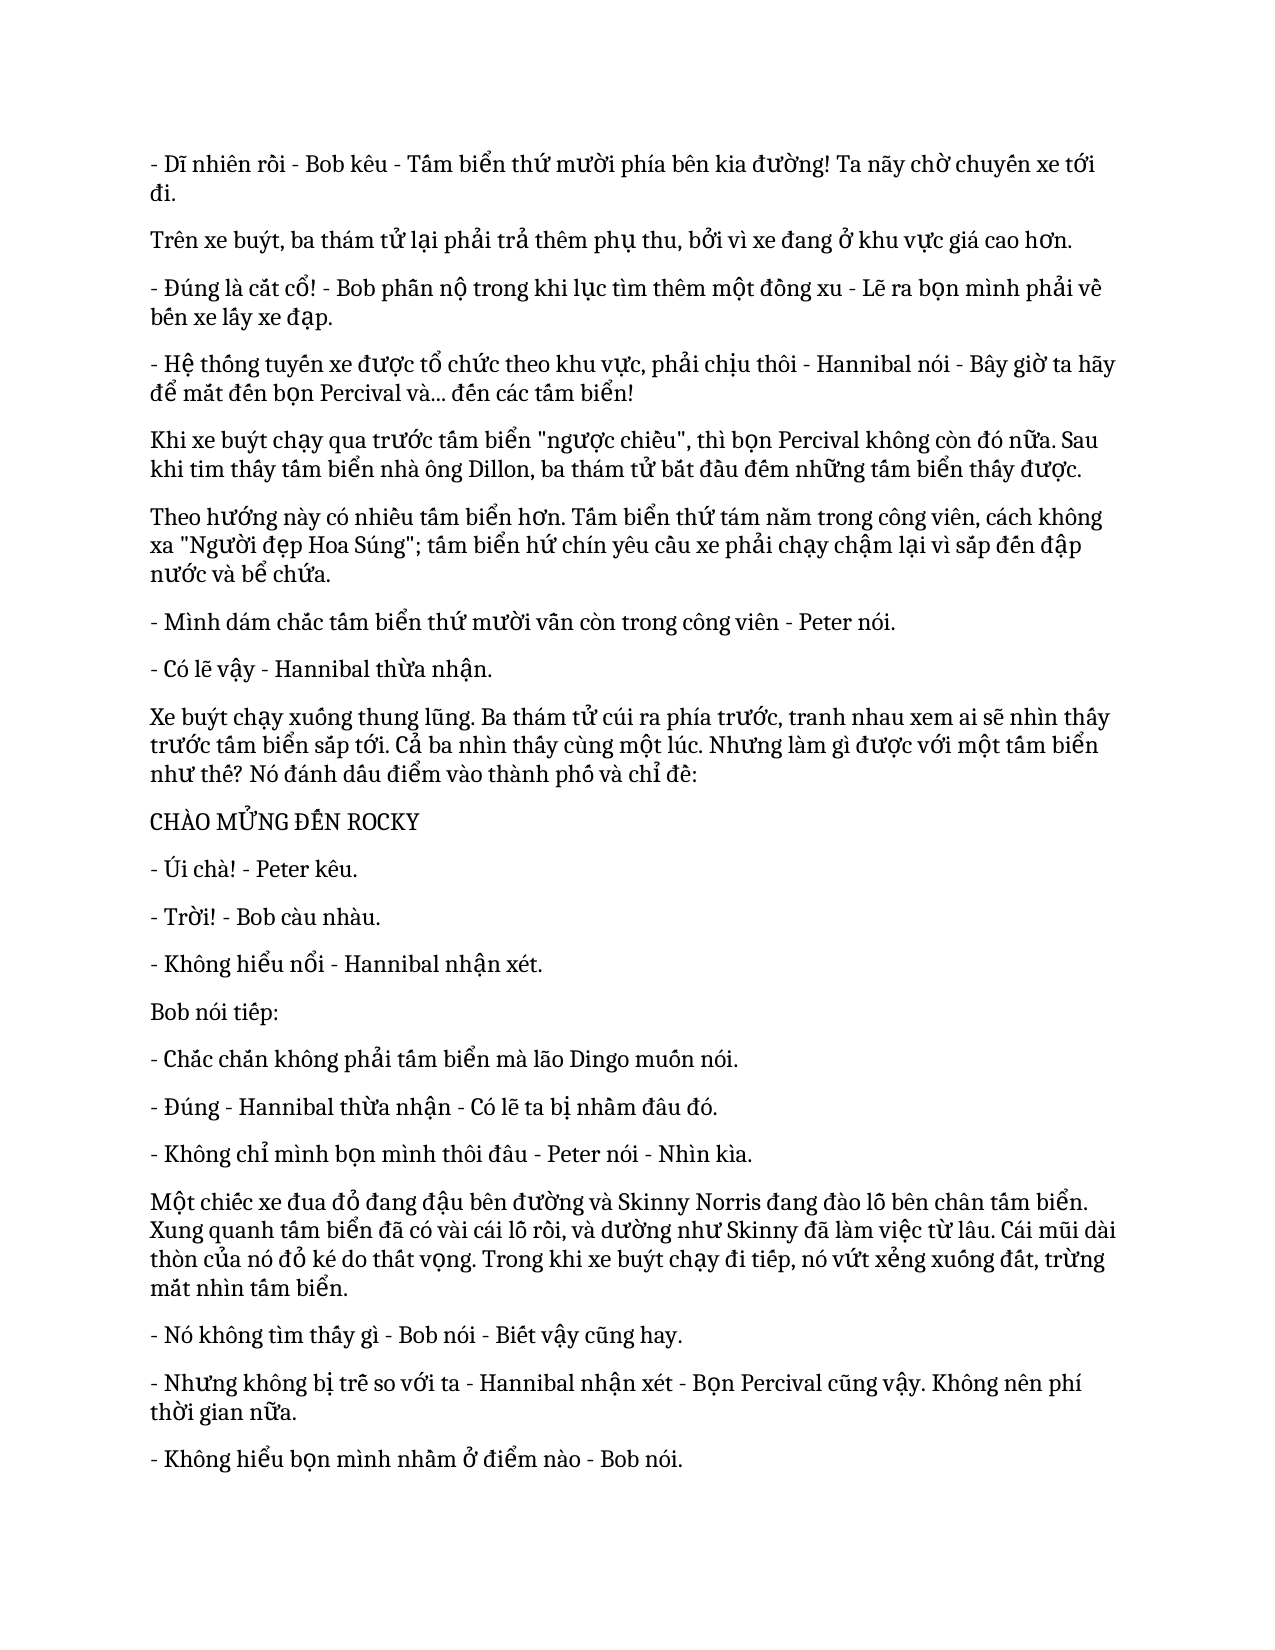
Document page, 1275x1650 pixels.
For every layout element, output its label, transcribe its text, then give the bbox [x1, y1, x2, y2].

text - Không hiểu nổi - Hannibal nhận xét. [150, 950, 1125, 979]
text - Dĩ nhiên rồi - Bob kêu - Tấm biển thứ mười phía bên kia đường! Ta nãy chờ chuyến xe tới đi. [150, 150, 1125, 207]
text Trên xe buýt, ba thám tử lại phải trả thêm phụ thu, bởi vì xe đang ở khu vực giá cao hơn. [150, 226, 1125, 255]
text - Nhưng không bị trễ so với ta - Hannibal nhận xét - Bọn Percival cũng vậy. Không nên phí thời gian nữa. [150, 1369, 1125, 1426]
text Xe buýt chạy xuống thung lũng. Ba thám tử cúi ra phía trước, tranh nhau xem ai sẽ nhìn thấy trước tấm biển sắp tới. Cả ba nhìn thấy cùng một lúc. Nhưng làm gì được với một tấm biển như thế? Nó đánh dấu điểm vào thành phố và chỉ đề: [150, 702, 1125, 789]
text - Chắc chắn không phải tấm biển mà lão Dingo muốn nói. [150, 1045, 1125, 1074]
text Bob nói tiếp: [150, 997, 1125, 1026]
text - Có lẽ vậy - Hannibal thừa nhận. [150, 655, 1125, 684]
text - Không chỉ mình bọn mình thôi đâu - Peter nói - Nhìn kìa. [150, 1140, 1125, 1169]
text - Hệ thống tuyến xe được tổ chức theo khu vực, phải chịu thôi - Hannibal nói - Bây giờ ta hãy để mắt đến bọn Percival và... đến các tấm biển! [150, 350, 1125, 407]
text - Mình dám chắc tấm biển thứ mười vẫn còn trong công viên - Peter nói. [150, 607, 1125, 636]
text - Nó không tìm thấy gì - Bob nói - Biết vậy cũng hay. [150, 1321, 1125, 1350]
text Theo hướng này có nhiều tấm biển hơn. Tấm biển thứ tám nằm trong công viên, cách không xa "Người đẹp Hoa Súng"; tấm biển hứ chín yêu cầu xe phải chạy chậm lại vì sắp đến đập nước và bể chứa. [150, 502, 1125, 589]
text - Đúng là cắt cổ! - Bob phẫn nộ trong khi lục tìm thêm một đồng xu - Lẽ ra bọn mình phải về bến xe lấy xe đạp. [150, 274, 1125, 331]
text Khi xe buýt chạy qua trước tấm biển "ngược chiều", thì bọn Percival không còn đó nữa. Sau khi tim thấy tấm biển nhà ông Dillon, ba thám tử bắt đầu đếm những tấm biển thấy được. [150, 426, 1125, 484]
text CHÀO MỬNG ĐẾN ROCKY [150, 807, 1125, 836]
text - Úi chà! - Peter kêu. [150, 855, 1125, 884]
text - Không hiểu bọn mình nhầm ở điểm nào - Bob nói. [150, 1445, 1125, 1474]
text Một chiếc xe đua đỏ đang đậu bên đường và Skinny Norris đang đào lỗ bên chân tấm biển. Xung quanh tấm biển đã có vài cái lỗ rồi, và dường như Skinny đã làm việc từ lâu. Cái mũi dài thòn của nó đỏ ké do thất vọng. Trong khi xe buýt chạy đi tiếp, nó vứt xẻng xuống đất, trừng mắt nhìn tấm biển. [150, 1187, 1125, 1302]
text - Trời! - Bob càu nhàu. [150, 902, 1125, 931]
text - Đúng - Hannibal thừa nhận - Có lẽ ta bị nhầm đâu đó. [150, 1092, 1125, 1121]
